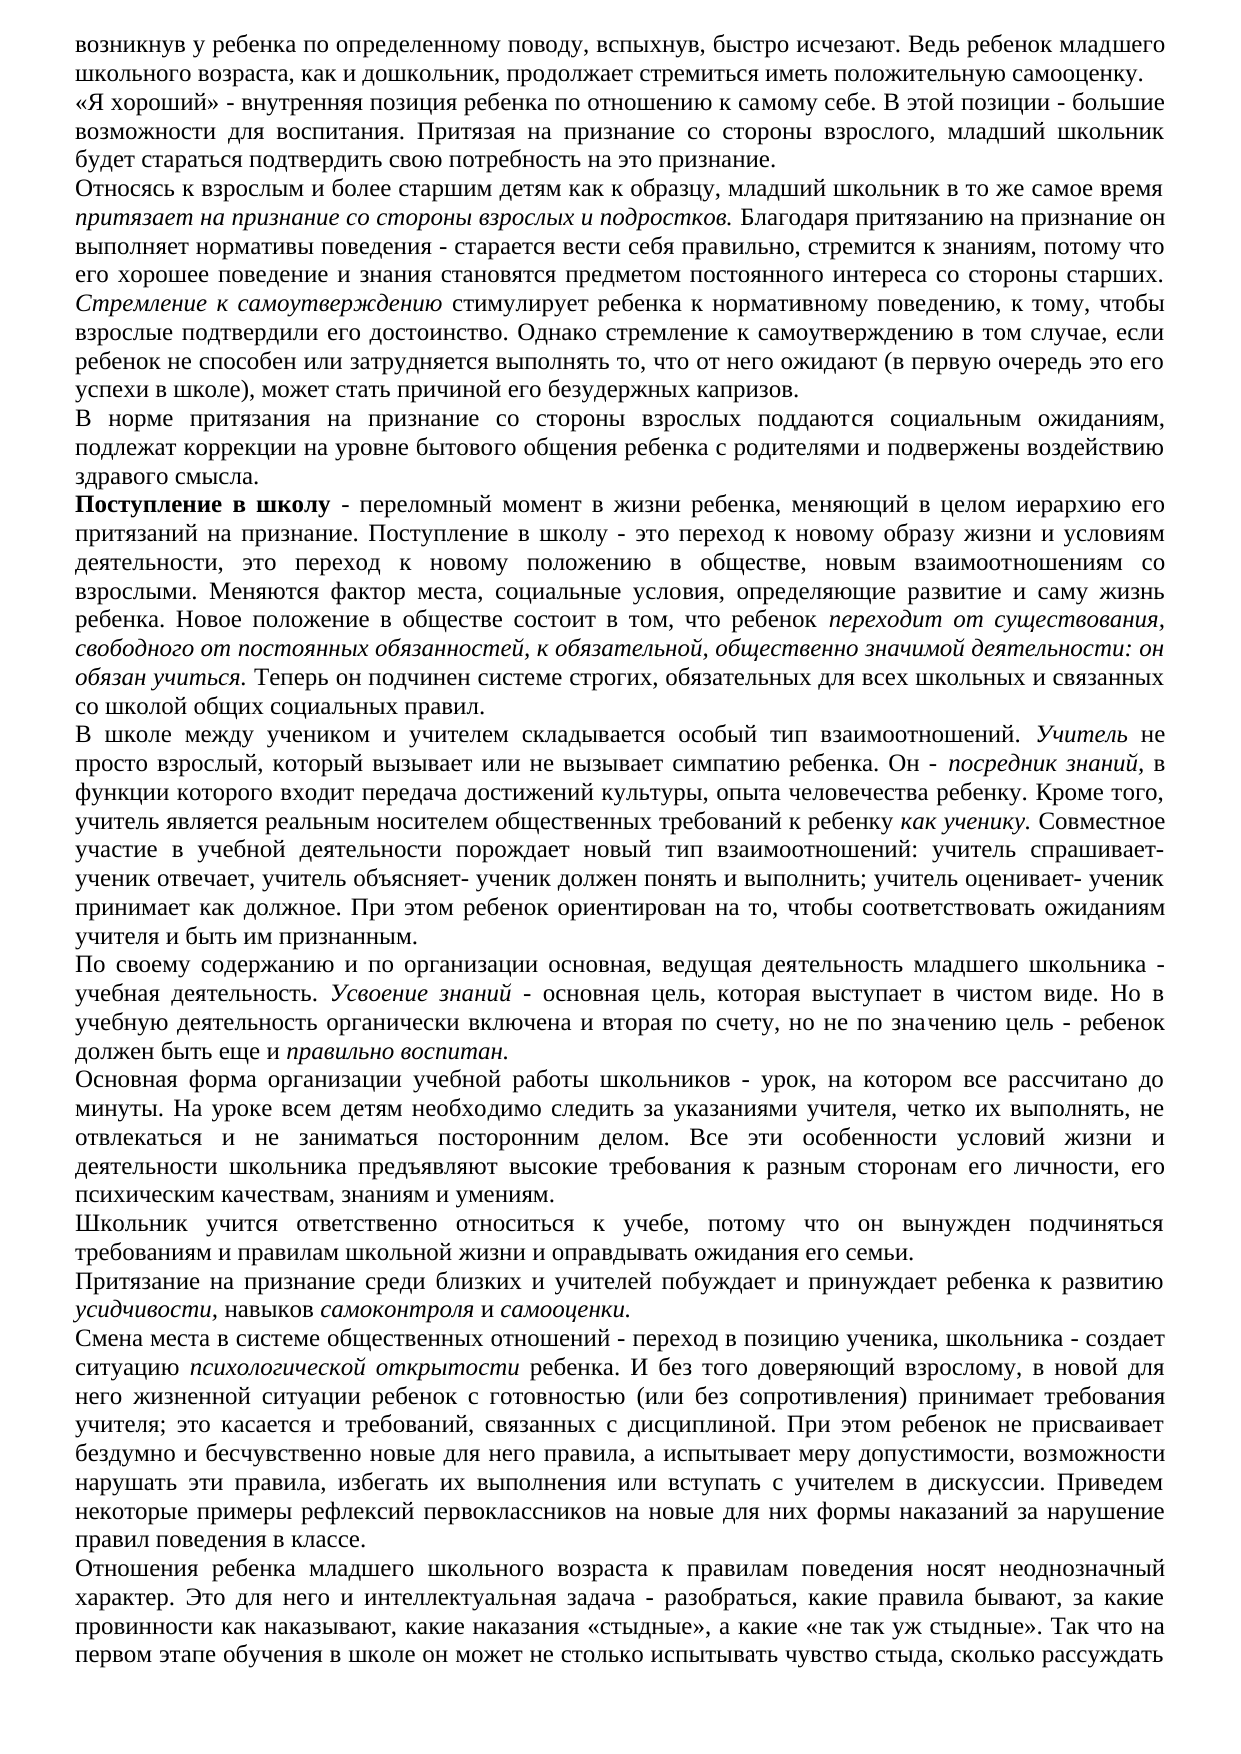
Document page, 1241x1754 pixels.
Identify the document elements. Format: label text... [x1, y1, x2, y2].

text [75, 1553, 1165, 1668]
text В норме притязания на признание со стороны взрослых поддаются социальным ожиданиям, подлежат коррекции на уровне бытового общения ребенка с родителями и подвержены воздействию здравого смысла. [75, 403, 1165, 489]
text Смена места в системе общественных отношений - переход в позицию ученика, школьника - создает ситуацию психологической открытости ребенка. И без того доверяющий взрослому, в новой для него жизненной ситуации ребенок с готовностью (или без сопротивления) принимает требования учителя; это касается и требований, связанных с дисциплиной. При этом ребенок не присваивает бездумно и бесчувственно новые для него правила, а испытывает меру допустимости, возможности нарушать эти правила, избегать их выполнения или вступать с учителем в дискуссии. Приведем некоторые примеры рефлексий первоклассников на новые для них формы наказаний за нарушение правил поведения в классе. [75, 1323, 1165, 1553]
text По своему содержанию и по организации основная, ведущая деятельность младшего школьника - учебная деятельность. Усвоение знаний - основная цель, которая выступает в чистом виде. Но в учебную деятельность органически включена и вторая по счету, но не по значению цель - ребенок должен быть еще и правильно воспитан. [75, 949, 1165, 1064]
text Школьник учится ответственно относиться к учебе, потому что он вынужден подчиняться требованиям и правилам школьной жизни и оправдывать ожидания его семьи. [75, 1208, 1165, 1266]
text «Я хороший» - внутренняя позиция ребенка по отношению к самому себе. В этой позиции - большие возможности для воспитания. Притязая на признание со стороны взрослого, младший школьник будет стараться подтвердить свою потребность на это признание. [75, 87, 1165, 173]
text В школе между учеником и учителем складывается особый тип взаимоотношений. Учитель не просто взрослый, который вызывает или не вызывает симпатию ребенка. Он - посредник знаний, в функции которого входит передача достижений культуры, опыта человечества ребенку. Кроме того, учитель является реальным носителем общественных требований к ребенку как ученику. Совместное участие в учебной деятельности порождает новый тип взаимоотношений: учитель спрашивает- ученик отвечает, учитель объясняет- ученик должен понять и выполнить; учитель оценивает- ученик принимает как должное. При этом ребенок ориентирован на то, чтобы соответствовать ожиданиям учителя и быть им признанным. [75, 719, 1165, 949]
text Поступление в школу - переломный момент в жизни ребенка, меняющий в целом иерархию его притязаний на признание. Поступление в школу - это переход к новому образу жизни и условиям деятельности, это переход к новому положению в обществе, новым взаимоотношениям со взрослыми. Меняются фактор места, социальные условия, определяющие развитие и саму жизнь ребенка. Новое положение в обществе состоит в том, что ребенок переходит от существования, свободного от постоянных обязанностей, к обязательной, общественно значимой деятельности: он обязан учиться. Теперь он подчинен системе строгих, обязательных для всех школьных и связанных со школой общих социальных правил. [75, 489, 1165, 719]
text Притязание на признание среди близких и учителей побуждает и принуждает ребенка к развитию усидчивости, навыков самоконтроля и самооценки. [75, 1266, 1165, 1323]
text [75, 29, 1165, 87]
text Относясь к взрослым и более старшим детям как к образцу, младший школьник в то же самое время притязает на признание со стороны взрослых и подростков. Благодаря притязанию на признание он выполняет нормативы поведения - старается вести себя правильно, стремится к знаниям, потому что его хорошее поведение и знания становятся предметом постоянного интереса со стороны старших. Стремление к самоутверждению стимулирует ребенка к нормативному поведению, к тому, чтобы взрослые подтвердили его достоинство. Однако стремление к самоутверждению в том случае, если ребенок не способен или затрудняется выполнять то, что от него ожидают (в первую очередь это его успехи в школе), может стать причиной его безудержных капризов. [75, 173, 1165, 403]
text Основная форма организации учебной работы школьников - урок, на котором все рассчитано до минуты. На уроке всем детям необходимо следить за указаниями учителя, четко их выполнять, не отвлекаться и не заниматься посторонним делом. Все эти особенности условий жизни и деятельности школьника предъявляют высокие требования к разным сторонам его личности, его психическим качествам, знаниям и умениям. [75, 1064, 1165, 1208]
